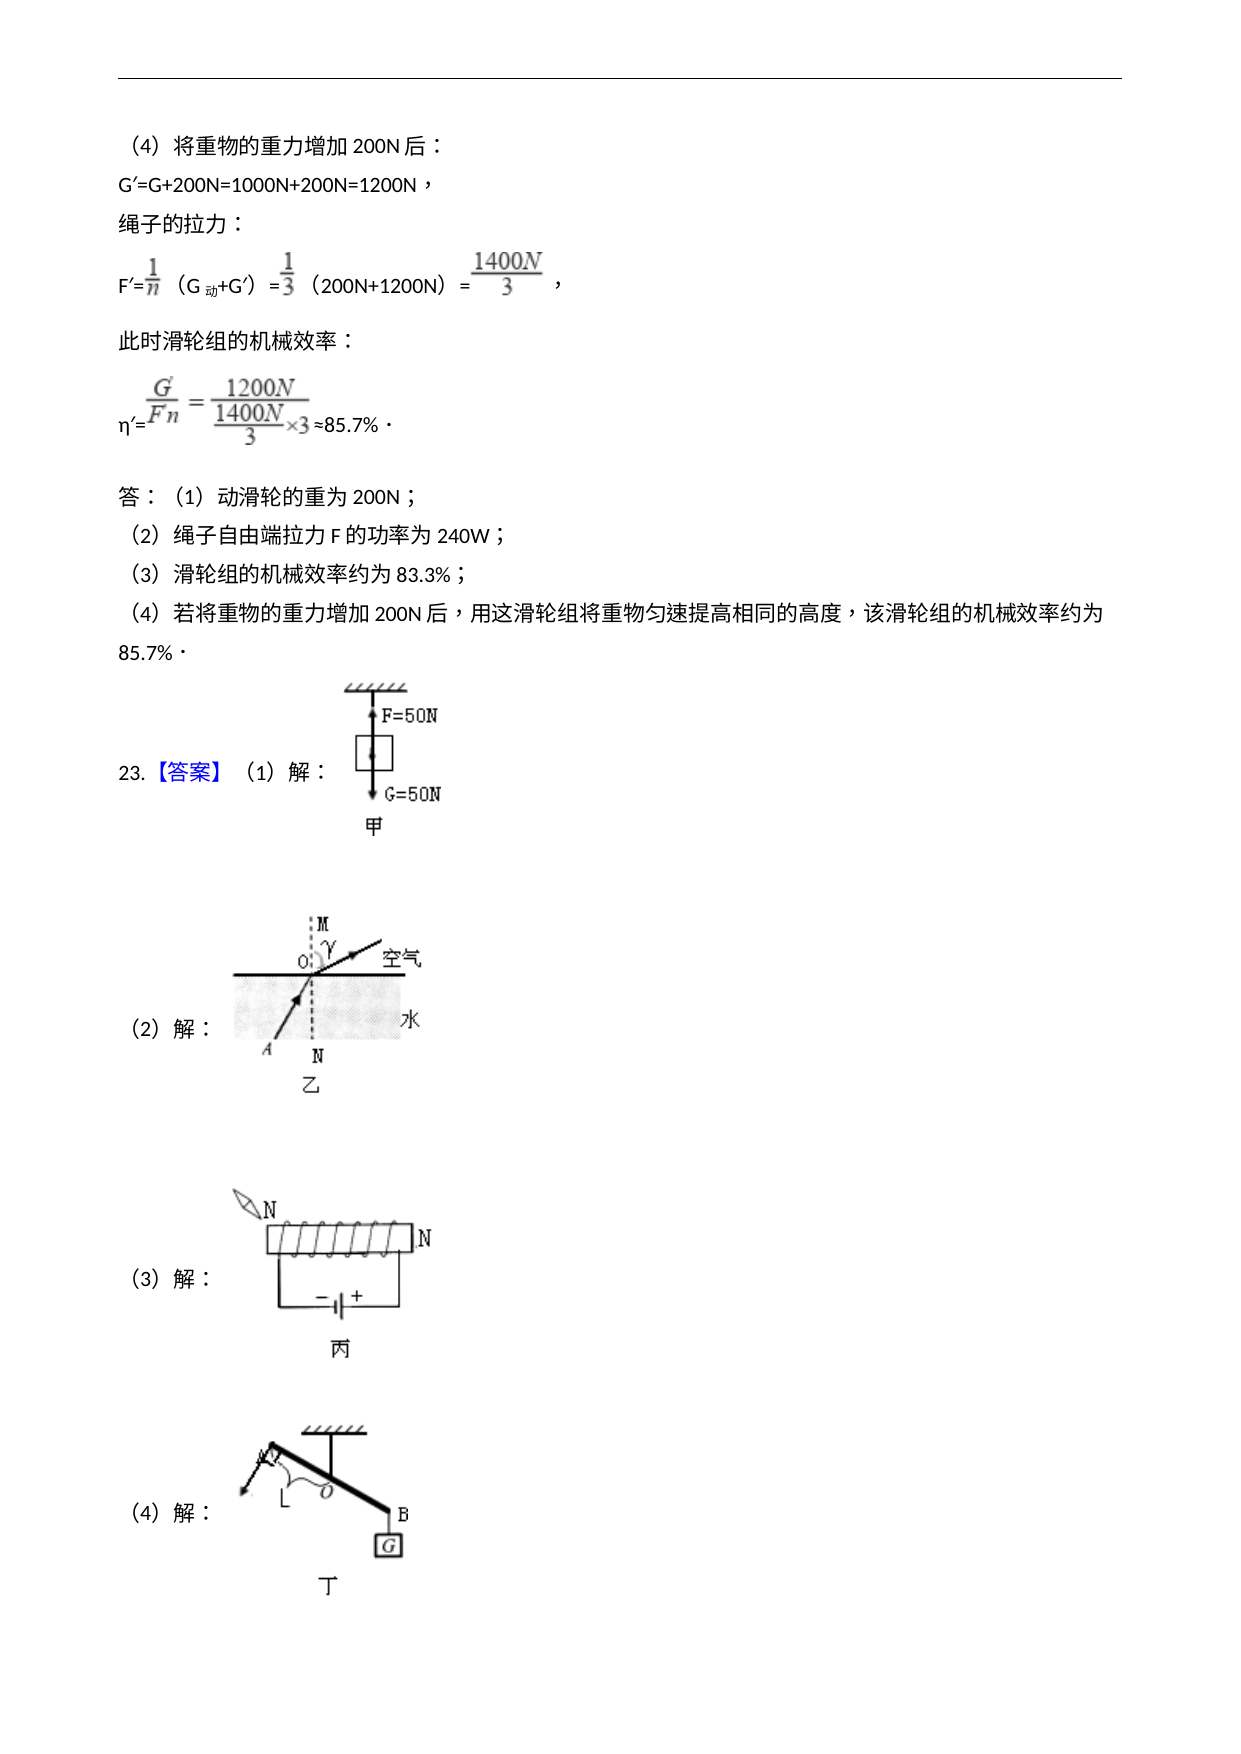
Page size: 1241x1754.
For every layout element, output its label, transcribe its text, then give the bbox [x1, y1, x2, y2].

picture [228, 1181, 433, 1369]
picture [470, 252, 547, 297]
picture [144, 258, 165, 297]
picture [145, 376, 314, 445]
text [118, 129, 1122, 668]
picture [228, 914, 426, 1104]
text 23.【答案】（1）解： （2）解： （3）解： （4）解： [118, 674, 1122, 1610]
picture [279, 252, 299, 297]
picture [228, 1415, 408, 1600]
picture [343, 674, 441, 836]
